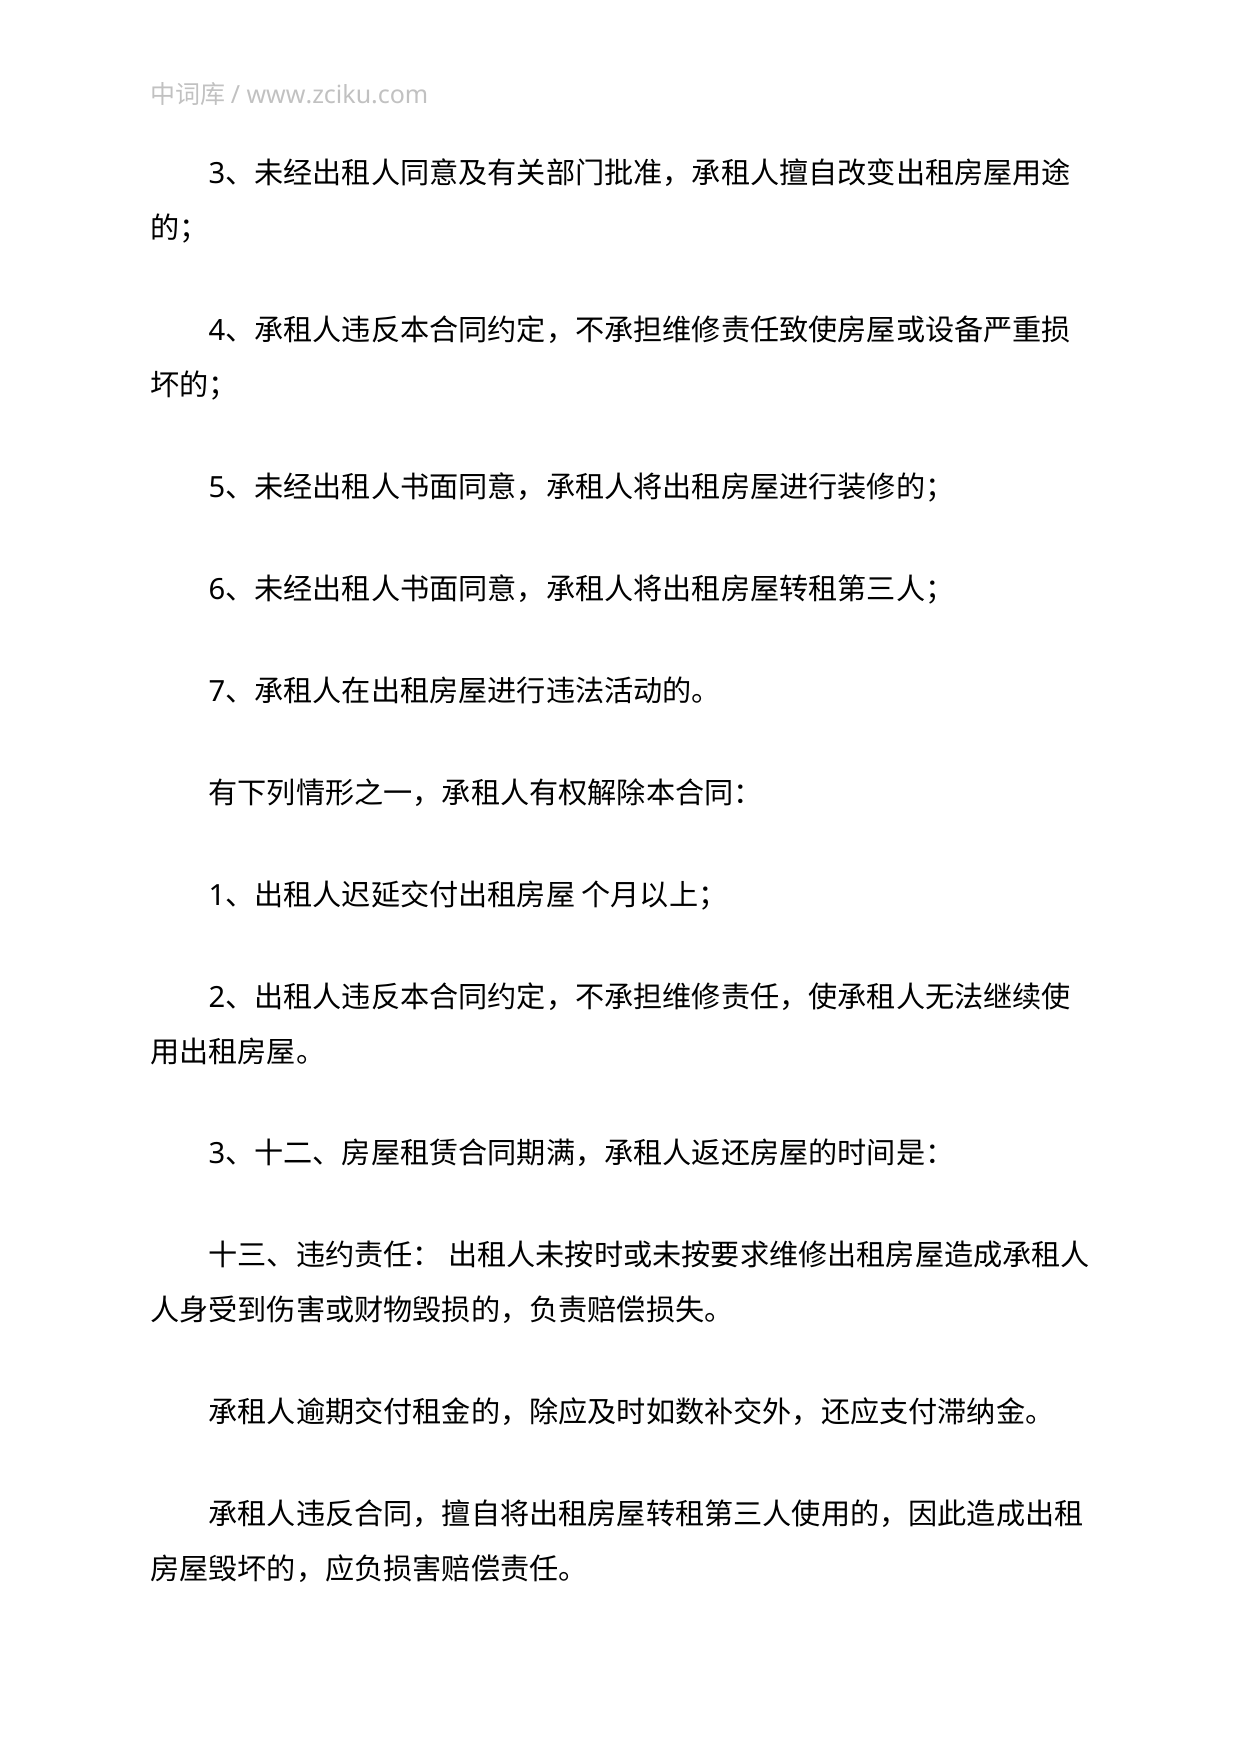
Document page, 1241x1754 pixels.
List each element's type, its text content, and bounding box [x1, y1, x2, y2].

text 6、未经出租人书面同意，承租人将出租房屋转租第三人； [150, 566, 1090, 608]
text 7、承租人在出租房屋进行违法活动的。 [150, 667, 1090, 710]
text 3、未经出租人同意及有关部门批准，承租人擅自改变出租房屋用途的； [150, 150, 1090, 247]
text 有下列情形之一，承租人有权解除本合同： [150, 769, 1090, 812]
text 十三、违约责任： 出租人未按时或未按要求维修出租房屋造成承租人人身受到伤害或财物毁损的，负责赔偿损失。 [150, 1232, 1090, 1329]
text 承租人逾期交付租金的，除应及时如数补交外，还应支付滞纳金。 [150, 1389, 1090, 1431]
text 2、出租人违反本合同约定，不承担维修责任，使承租人无法继续使用出租房屋。 [150, 973, 1090, 1071]
text 5、未经出租人书面同意，承租人将出租房屋进行装修的； [150, 463, 1090, 506]
text 承租人违反合同，擅自将出租房屋转租第三人使用的，因此造成出租房屋毁坏的，应负损害赔偿责任。 [150, 1490, 1090, 1588]
text 4、承租人违反本合同约定，不承担维修责任致使房屋或设备严重损坏的； [150, 307, 1090, 404]
text 3、十二、房屋租赁合同期满，承租人返还房屋的时间是： [150, 1130, 1090, 1172]
text 1、出租人迟延交付出租房屋 个月以上； [150, 871, 1090, 914]
